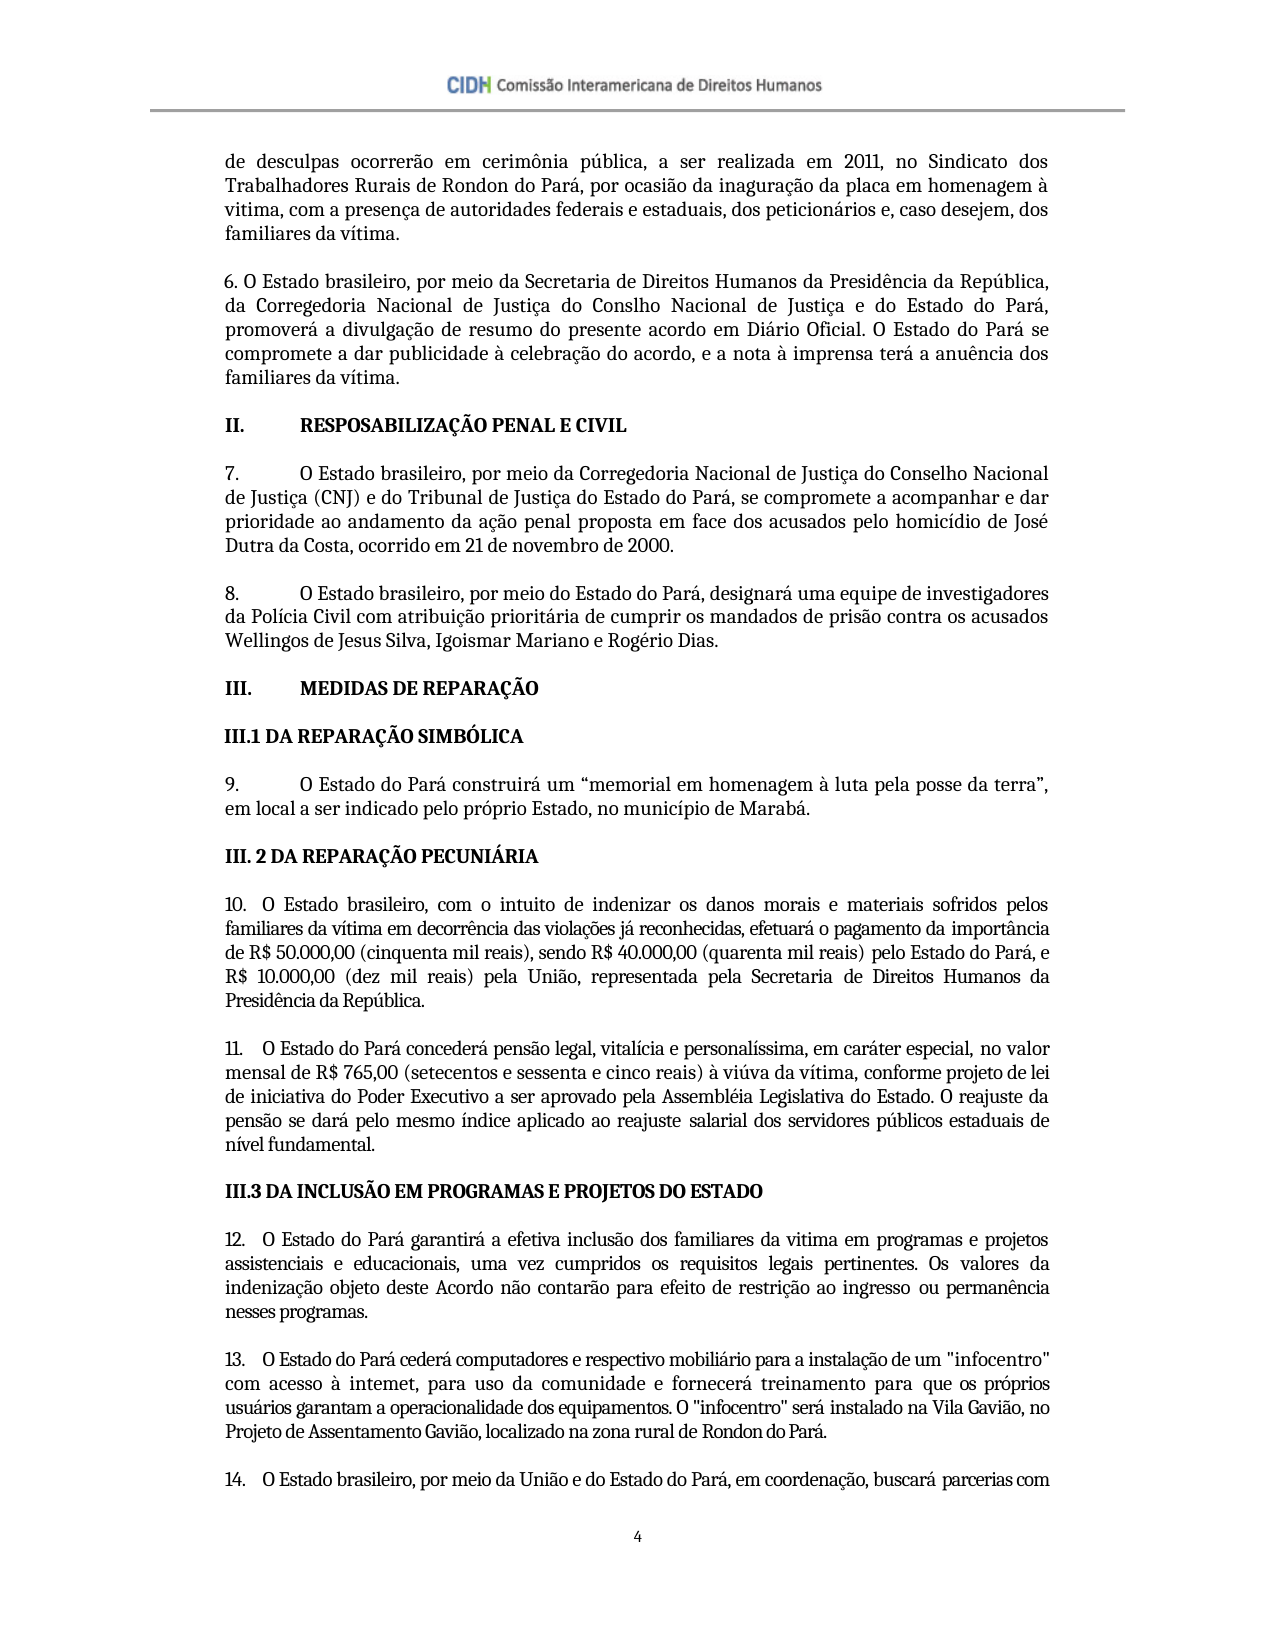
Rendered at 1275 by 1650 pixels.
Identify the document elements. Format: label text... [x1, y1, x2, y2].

list O Estado do Pará garantirá a efetiva inclusão dos familiares da vitima em programas e projetos assistenciais e educacionais, uma vez cumpridos os requisitos legais pertinentes. Os valores da indenização objeto deste Acordo não contarão para efeito de restrição ao ingresso ou permanência nesses programas. [225, 1228, 1050, 1324]
list O Estado brasileiro, com o intuito de indenizar os danos morais e materiais sofridos pelos familiares da vítima em decorrência das violações já reconhecidas, efetuará o pagamento da importância de R$ 50.000,00 (cinquenta mil reais), sendo R$ 40.000,00 (quarenta mil reais) pelo Estado do Pará, e R$ 10.000,00 (dez mil reais) pela União, representada pela Secretaria de Direitos Humanos da Presidência da República. [225, 893, 1050, 1012]
text III.1 DA REPARAÇÃO SIMBÓLICA [224, 725, 1036, 749]
list O Estado do Pará construirá um “memorial em homenagem à luta pela posse da terra”, em local a ser indicado pelo próprio Estado, no município de Marabá. [225, 773, 1050, 821]
list O Estado brasileiro, por meio do Estado do Pará, designará uma equipe de investigadores da Polícia Civil com atribuição prioritária de cumprir os mandados de prisão contra os acusados Wellingos de Jesus Silva, Igoismar Mariano e Rogério Dias. [225, 581, 1050, 653]
list RESPOSABILIZAÇÃO PENAL E CIVIL [225, 413, 1050, 437]
text 6. O Estado brasileiro, por meio da Secretaria de Direitos Humanos da Presidência da República, da Corregedoria Nacional de Justiça do Conslho Nacional de Justiça e do Estado do Pará, promoverá a divulgação de resumo do presente acordo em Diário Oficial. O Estado do Pará se compromete a dar publicidade à celebração do acordo, e a nota à imprensa terá a anuência dos familiares da vítima. [224, 270, 1050, 389]
text III.3 DA INCLUSÃO EM PROGRAMAS E PROJETOS DO ESTADO [225, 1180, 1050, 1204]
list O Estado do Pará concederá pensão legal, vitalícia e personalíssima, em caráter especial, no valor mensal de R$ 765,00 (setecentos e sessenta e cinco reais) à viúva da vítima, conforme projeto de lei de iniciativa do Poder Executivo a ser aprovado pela Assembléia Legislativa do Estado. O reajuste da pensão se dará pelo mesmo índice aplicado ao reajuste salarial dos servidores públicos estaduais de nível fundamental. [225, 1036, 1050, 1156]
list O Estado do Pará cederá computadores e respectivo mobiliário para a instalação de um "infocentro" com acesso à intemet, para uso da comunidade e fornecerá treinamento para que os próprios usuários garantam a operacionalidade dos equipamentos. O "infocentro" será instalado na Vila Gavião, no Projeto de Assentamento Gavião, localizado na zona rural de Rondon do Pará. [225, 1348, 1050, 1444]
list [225, 150, 1050, 246]
picture [428, 75, 847, 96]
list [225, 1468, 1050, 1492]
text III. 2 DA REPARAÇÃO PECUNIÁRIA [225, 845, 1050, 869]
list MEDIDAS DE REPARAÇÃO [225, 677, 1036, 701]
list O Estado brasileiro, por meio da Corregedoria Nacional de Justiça do Conselho Nacional de Justiça (CNJ) e do Tribunal de Justiça do Estado do Pará, se compromete a acompanhar e dar prioridade ao andamento da ação penal proposta em face dos acusados pelo homicídio de José Dutra da Costa, ocorrido em 21 de novembro de 2000. [225, 461, 1050, 557]
